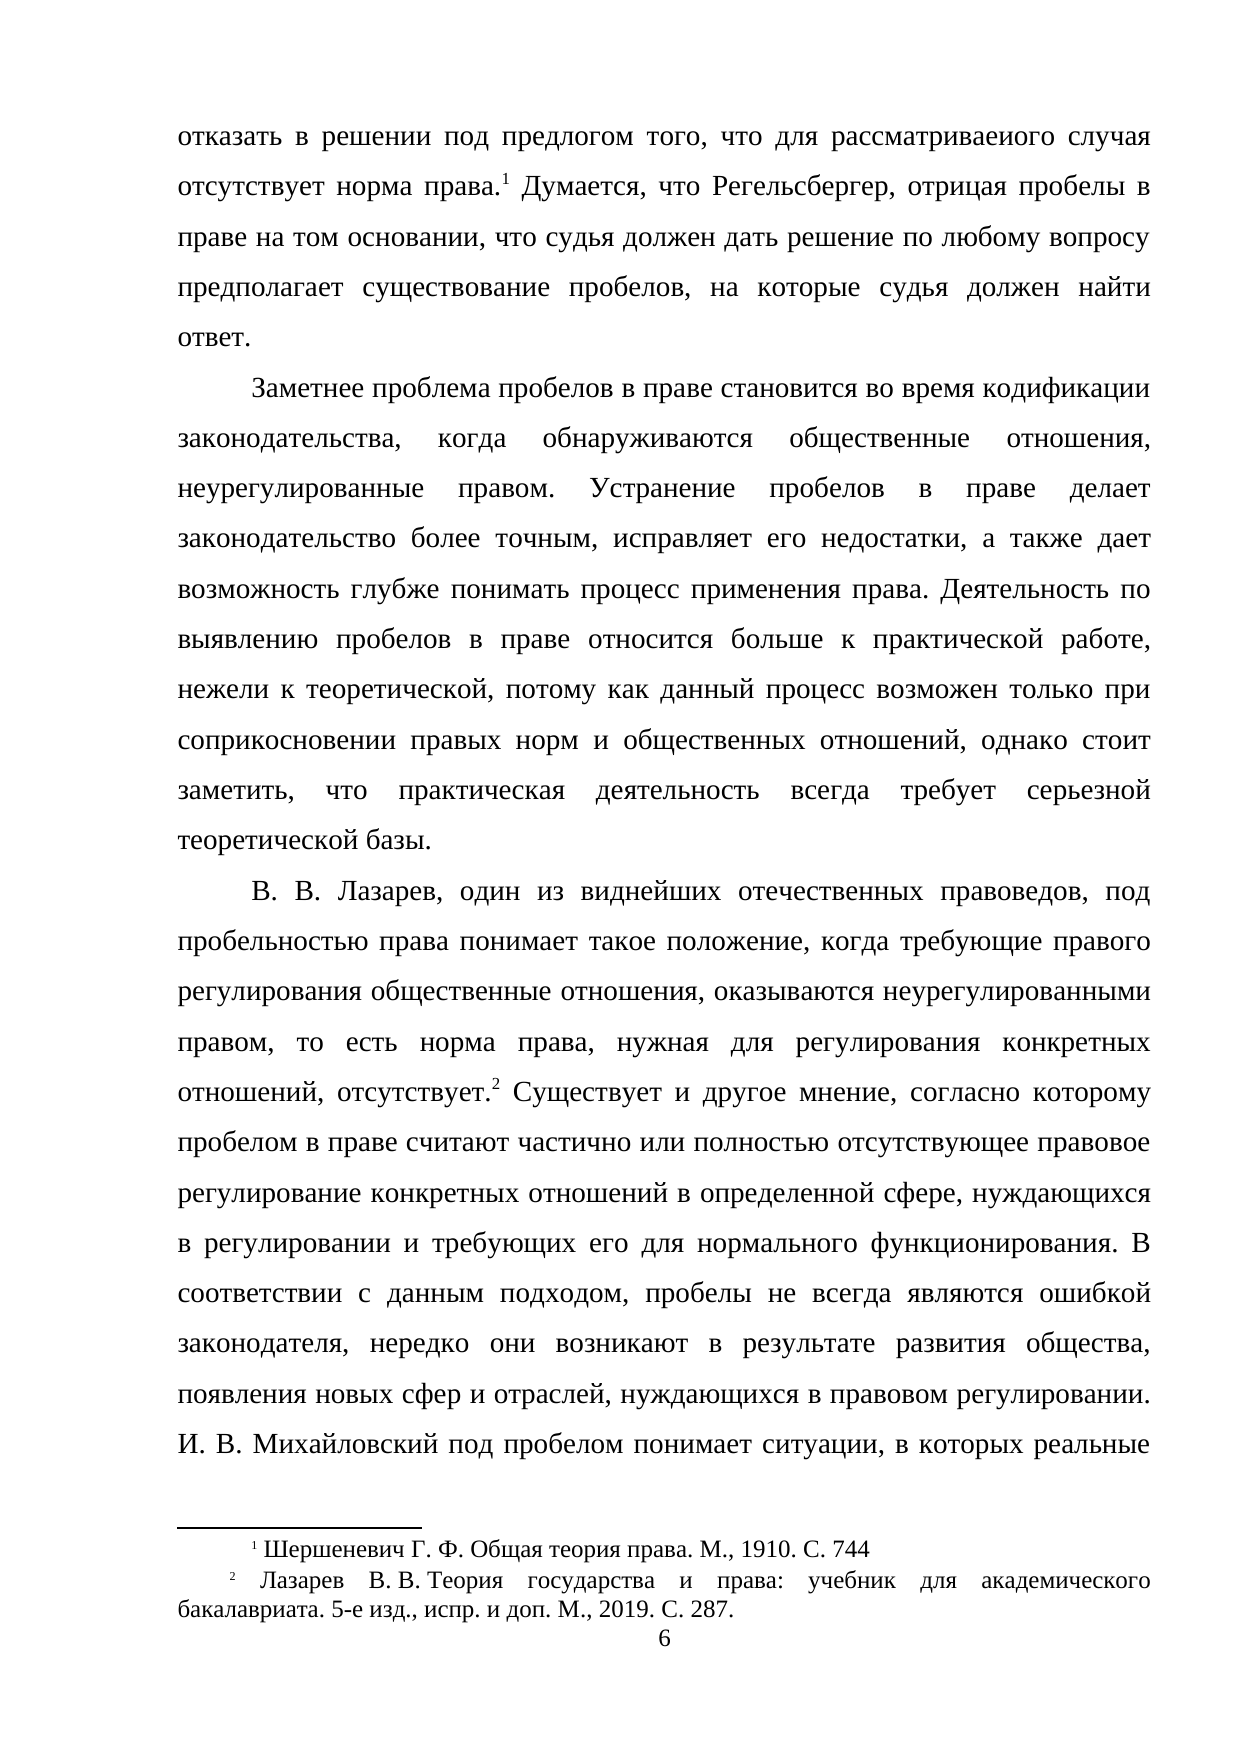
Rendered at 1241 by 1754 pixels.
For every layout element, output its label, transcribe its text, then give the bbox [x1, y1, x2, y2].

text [177, 118, 1152, 353]
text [177, 873, 1152, 1460]
text Заметнее проблема пробелов в праве становится во время кодификации законодательства, когда обнаруживаются общественные отношения, неурегулированные правом. Устранение пробелов в праве делает законодательство более точным, исправляет его недостатки, а также дает возможность глубже понимать процесс применения права. Деятельность по выявлению пробелов в праве относится больше к практической работе, нежели к теоретической, потому как данный процесс возможен только при соприкосновении правых норм и общественных отношений, однако стоит заметить, что практическая деятельность всегда требует серьезной теоретической базы. [177, 370, 1152, 856]
